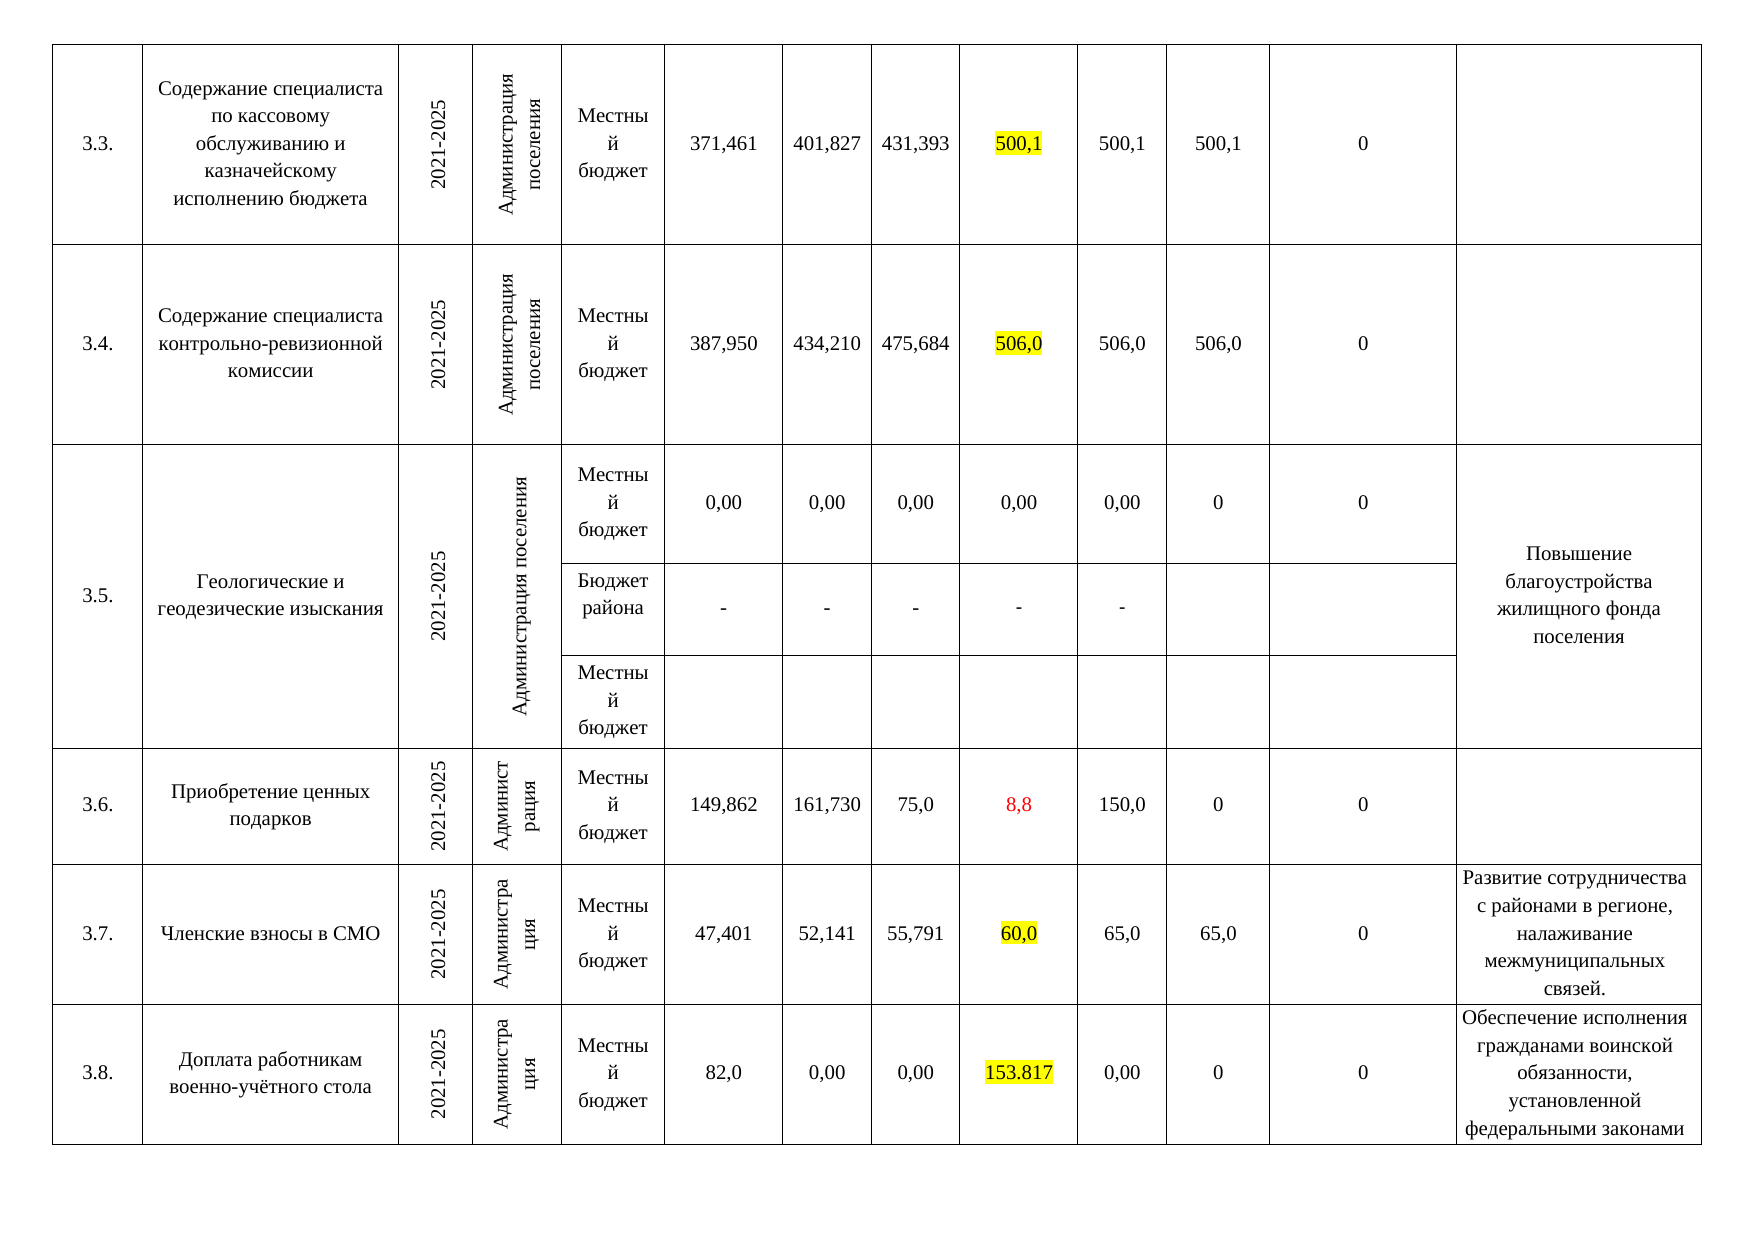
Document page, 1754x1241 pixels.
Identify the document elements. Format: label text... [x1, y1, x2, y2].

table_cell [1457, 749, 1701, 864]
table_cell 0,00 [665, 445, 782, 562]
table_cell 150,0 [1078, 749, 1166, 864]
table_cell 2021-2025 [399, 445, 472, 748]
table_cell Развитие сотрудничества с районами в регионе, налаживание межмуниципальных связей. [1457, 865, 1701, 1004]
table_cell 0 [1270, 445, 1456, 562]
table_cell - [872, 564, 959, 654]
table_cell Администрация поселения [473, 245, 561, 444]
table_cell 371,461 [665, 45, 782, 244]
table_cell 401,827 [783, 45, 871, 244]
table_cell 65,0 [1078, 865, 1166, 1004]
table_cell 3.8. [53, 1005, 142, 1144]
table_cell Членские взносы в СМО [143, 865, 398, 1004]
table_cell 0 [1167, 749, 1269, 864]
table_cell 3.6. [53, 749, 142, 864]
table_cell Доплата работникам военно-учётного стола [143, 1005, 398, 1144]
table_cell 3.3. [53, 45, 142, 244]
table_cell Обеспечение исполнения гражданами воинской обязанности, установленной федеральными законами [1457, 1005, 1701, 1144]
table_cell 65,0 [1167, 865, 1269, 1004]
table_cell - [783, 564, 871, 654]
table_cell 0,00 [1078, 445, 1166, 562]
table_cell 8,8 [960, 749, 1077, 864]
table_cell Содержание специалиста контрольно-ревизионной комиссии [143, 245, 398, 444]
table_cell 506,0 [960, 245, 1077, 444]
table_cell Местный бюджет [562, 1005, 664, 1144]
table_cell 47,401 [665, 865, 782, 1004]
table_cell Администрация поселения [473, 749, 561, 864]
table_cell 431,393 [872, 45, 959, 244]
table_cell Бюджет района [562, 564, 664, 654]
table_cell 2021-2025 [399, 245, 472, 444]
table_cell Местный бюджет [562, 656, 664, 748]
table_cell 500,1 [1078, 45, 1166, 244]
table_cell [473, 45, 561, 244]
table_cell 0,00 [783, 1005, 871, 1144]
table_cell - [960, 564, 1077, 654]
table_cell 149,862 [665, 749, 782, 864]
table_cell 55,791 [872, 865, 959, 1004]
table_cell Местный бюджет [562, 865, 664, 1004]
table_cell 0,00 [783, 445, 871, 562]
table_cell 60,0 [960, 865, 1077, 1004]
table_cell [1167, 656, 1269, 748]
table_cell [473, 1005, 561, 1144]
table_cell Приобретение ценных подарков [143, 749, 398, 864]
table_cell 0,00 [872, 1005, 959, 1144]
table_cell [1167, 564, 1269, 654]
table_cell 0 [1270, 1005, 1456, 1144]
table_cell 153.817 [960, 1005, 1077, 1144]
table_cell 500,1 [960, 45, 1077, 244]
table_cell Местный бюджет [562, 45, 664, 244]
table_cell Местный бюджет [562, 445, 664, 562]
table_cell 0 [1270, 865, 1456, 1004]
table_cell 3.7. [53, 865, 142, 1004]
table_cell Местный бюджет [562, 245, 664, 444]
table_cell 161,730 [783, 749, 871, 864]
table_cell [1457, 245, 1701, 444]
table_cell 3.5. [53, 445, 142, 748]
table_cell 500,1 [1167, 45, 1269, 244]
table_cell - [665, 564, 782, 654]
table_cell 506,0 [1167, 245, 1269, 444]
table_cell [1078, 656, 1166, 748]
table_cell 434,210 [783, 245, 871, 444]
table_cell 2021-2025 [399, 1005, 472, 1144]
table_cell [960, 656, 1077, 748]
table_cell Администрация поселения [473, 865, 561, 1004]
table_cell 387,950 [665, 245, 782, 444]
table_cell [1270, 656, 1456, 748]
table_cell Администрация поселения [473, 445, 561, 748]
table_cell - [1078, 564, 1166, 654]
table_cell [1270, 564, 1456, 654]
table_cell 0,00 [1078, 1005, 1166, 1144]
table_cell 75,0 [872, 749, 959, 864]
table_cell 475,684 [872, 245, 959, 444]
table_cell 2021-2025 [399, 749, 472, 864]
table_cell Повышение благоустройства жилищного фонда поселения [1457, 445, 1701, 748]
table_cell 2021-2025 [399, 45, 472, 244]
table_cell 82,0 [665, 1005, 782, 1144]
table_cell [783, 656, 871, 748]
table_cell 0,00 [960, 445, 1077, 562]
table_cell 0 [1270, 45, 1456, 244]
table_cell 0 [1167, 445, 1269, 562]
table_cell [872, 656, 959, 748]
table_cell 0,00 [872, 445, 959, 562]
table_cell 52,141 [783, 865, 871, 1004]
table_cell 506,0 [1078, 245, 1166, 444]
table_cell 0 [1167, 1005, 1269, 1144]
table_cell 3.4. [53, 245, 142, 444]
table_cell [665, 656, 782, 748]
table_cell Содержание специалиста по кассовому обслуживанию и казначейскому исполнению бюджета [143, 45, 398, 244]
table_cell Геологические и геодезические изыскания [143, 445, 398, 748]
table_cell 0 [1270, 749, 1456, 864]
table_cell 2021-2025 [399, 865, 472, 1004]
table_cell Местный бюджет [562, 749, 664, 864]
table_cell 0 [1270, 245, 1456, 444]
table_cell [1457, 45, 1701, 244]
